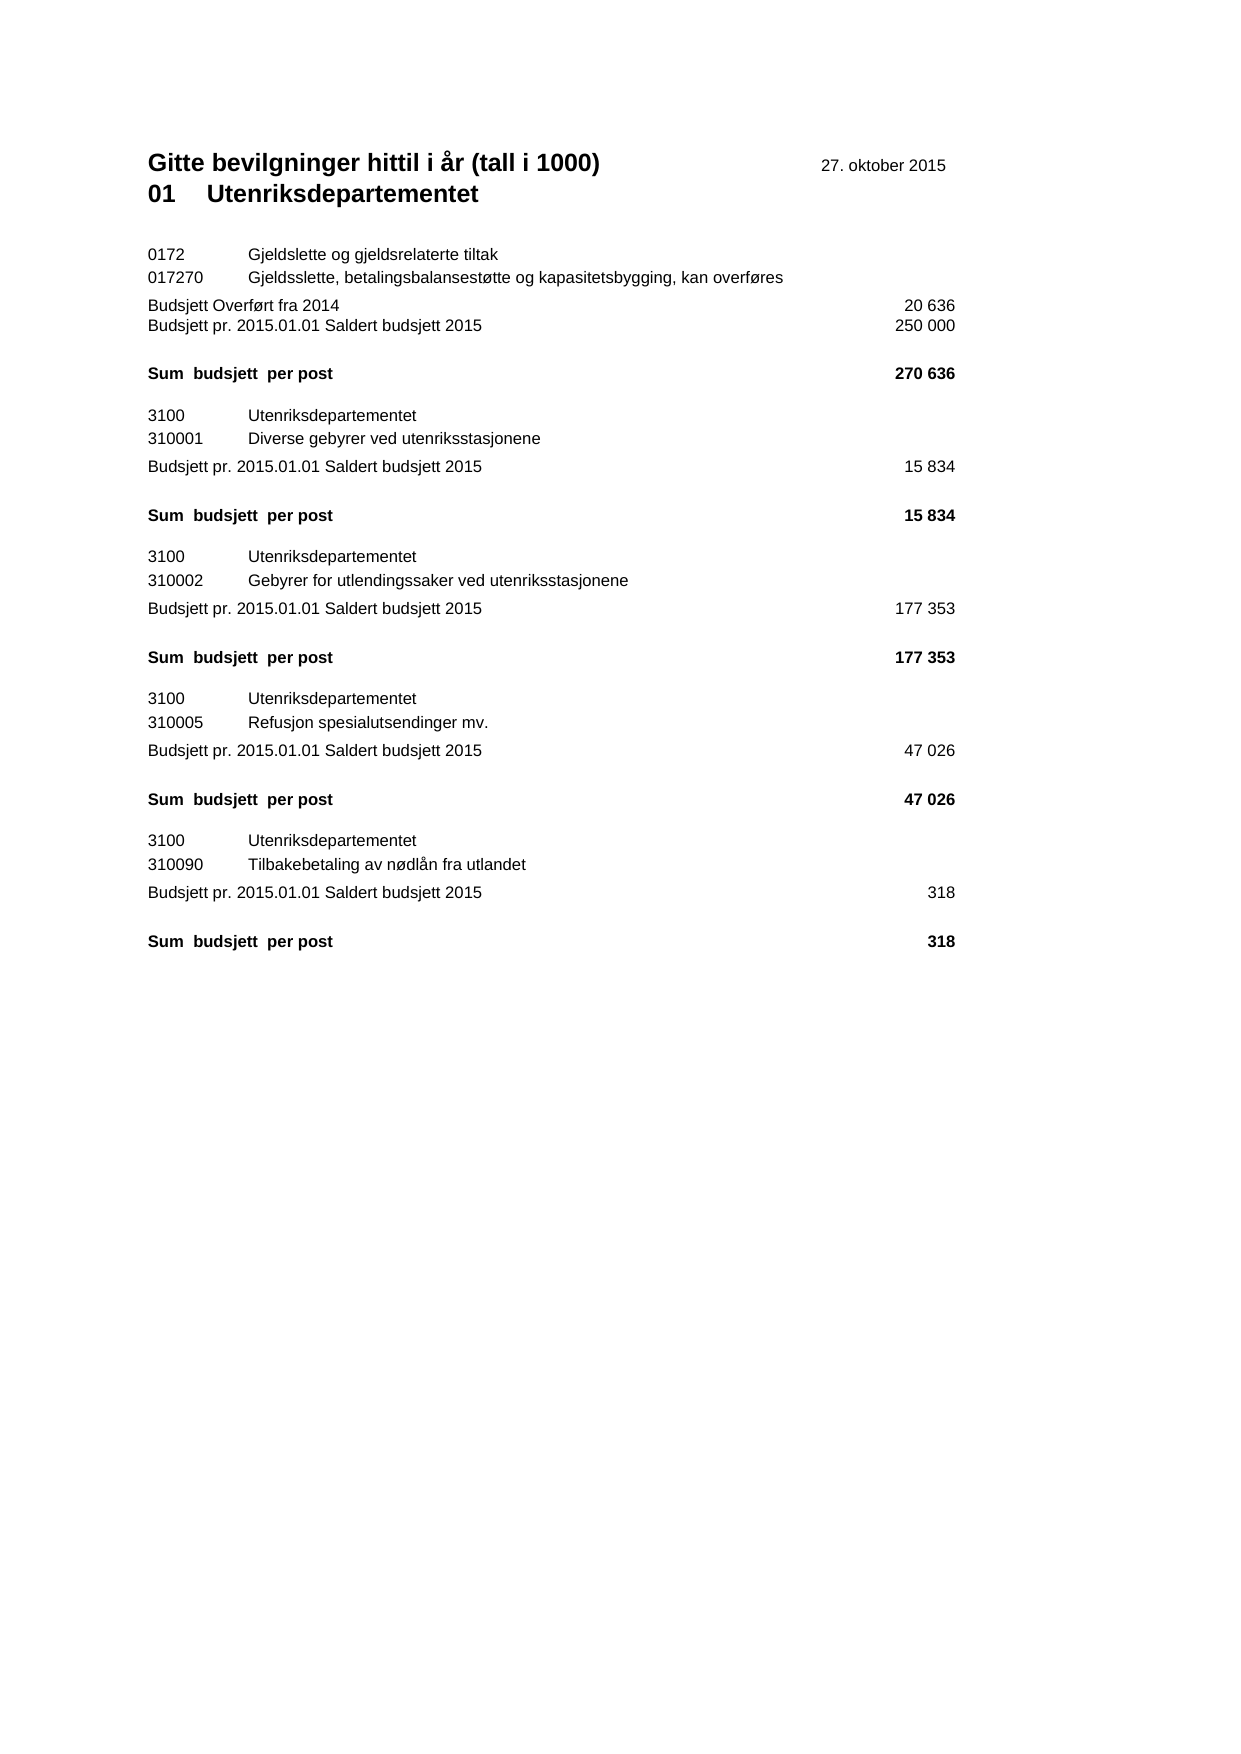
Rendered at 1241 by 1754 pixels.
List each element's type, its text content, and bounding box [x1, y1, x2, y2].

text Budsjett pr. 2015.01.01 Saldert budsjett 2015 177 353 [148, 599, 1093, 618]
text Budsjett pr. 2015.01.01 Saldert budsjett 2015 15 834 [148, 457, 1093, 476]
text 017270 Gjeldsslette, betalingsbalansestøtte og kapasitetsbygging, kan overføres [148, 268, 1093, 287]
text Budsjett Overført fra 2014 20 636 [148, 296, 1093, 315]
text 0172 Gjeldslette og gjeldsrelaterte tiltak [148, 244, 1093, 263]
text 3100 Utenriksdepartementet [148, 547, 1093, 566]
text 3100 Utenriksdepartementet [148, 405, 1093, 424]
text Sum budsjett per post 318 [148, 931, 1093, 951]
text Sum budsjett per post 47 026 [148, 789, 1093, 809]
text Budsjett pr. 2015.01.01 Saldert budsjett 2015 318 [148, 883, 1093, 902]
text 310001 Diverse gebyrer ved utenriksstasjonene [148, 429, 1093, 448]
text Sum budsjett per post 177 353 [148, 648, 1093, 667]
text 3100 Utenriksdepartementet [148, 689, 1093, 708]
text Sum budsjett per post 270 636 [148, 364, 1093, 383]
text 310005 Refusjon spesialutsendinger mv. [148, 713, 1093, 732]
text Gitte bevilgninger hittil i år (tall i 1000) 27. oktober 2015 [148, 148, 1093, 176]
text 310002 Gebyrer for utlendingssaker ved utenriksstasjonene [148, 571, 1093, 590]
text 310090 Tilbakebetaling av nødlån fra utlandet [148, 855, 1093, 874]
text 3100 Utenriksdepartementet [148, 831, 1093, 850]
text Budsjett pr. 2015.01.01 Saldert budsjett 2015 47 026 [148, 741, 1093, 760]
text Sum budsjett per post 15 834 [148, 506, 1093, 525]
text 01 Utenriksdepartementet [148, 179, 1093, 208]
text Budsjett pr. 2015.01.01 Saldert budsjett 2015 250 000 [148, 315, 1093, 334]
